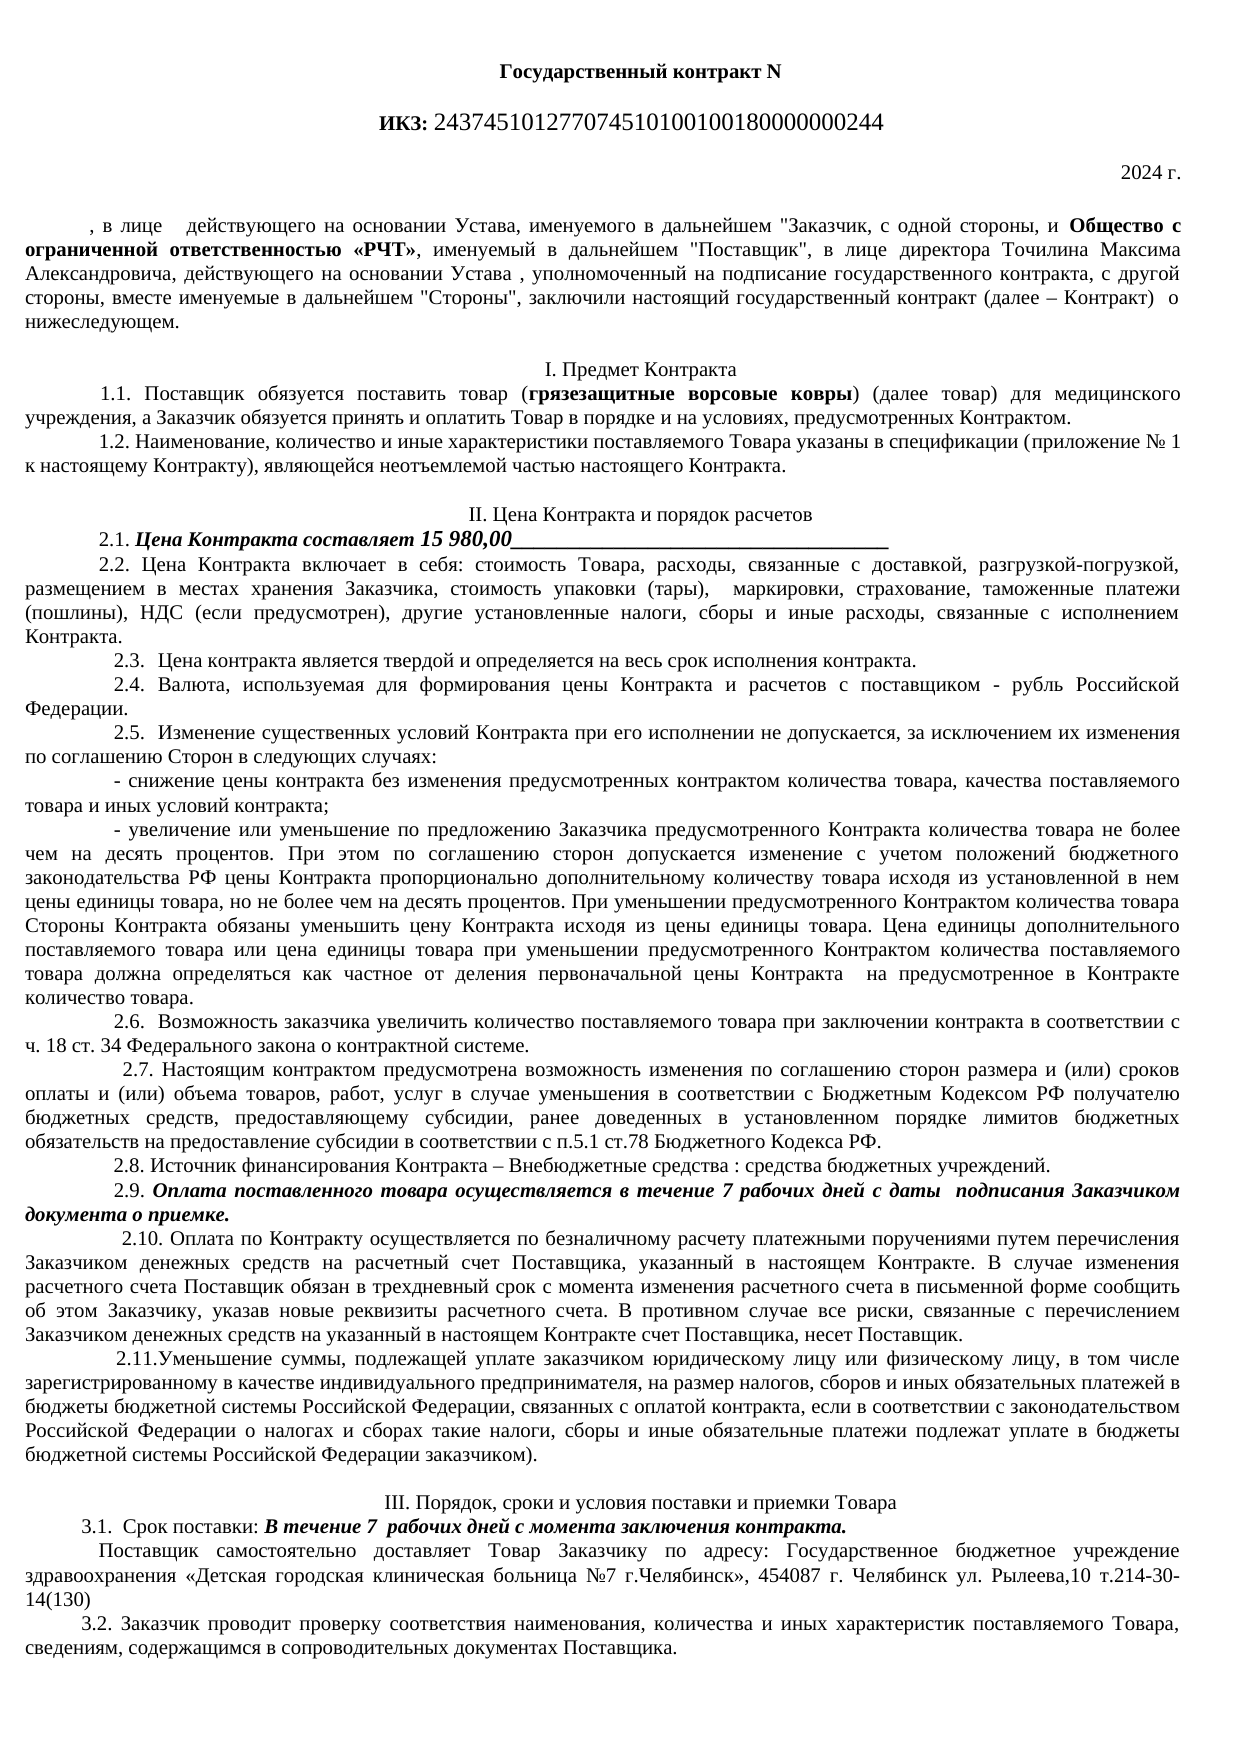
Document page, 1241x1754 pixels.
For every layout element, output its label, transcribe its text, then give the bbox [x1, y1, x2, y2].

text 1.1. Поставщик обязуется поставить товар (грязезащитные ворсовые ковры) (далее товар) для медицинского учреждения, а Заказчик обязуется принять и оплатить Товар в порядке и на условиях, предусмотренных Контрактом. [25, 381, 1181, 429]
text 2.10. Оплата по Контракту осуществляется по безналичному расчету платежными поручениями путем перечисления Заказчиком денежных средств на расчетный счет Поставщика, указанный в настоящем Контракте. В случае изменения расчетного счета Поставщик обязан в трехдневный срок с момента изменения расчетного счета в письменной форме сообщить об этом Заказчику, указав новые реквизиты расчетного счета. В противном случае все риски, связанные с перечислением Заказчиком денежных средств на указанный в настоящем Контракте счет Поставщика, несет Поставщик. [25, 1226, 1181, 1346]
text 3.2. Заказчик проводит проверку соответствия наименования, количества и иных характеристик поставляемого Товара, сведениям, содержащимся в сопроводительных документах Поставщика. [25, 1611, 1181, 1659]
text 2.11.Уменьшение суммы, подлежащей уплате заказчиком юридическому лицу или физическому лицу, в том числе зарегистрированному в качестве индивидуального предпринимателя, на размер налогов, сборов и иных обязательных платежей в бюджеты бюджетной системы Российской Федерации, связанных с оплатой контракта, если в соответствии с законодательством Российской Федерации о налогах и сборах такие налоги, сборы и иные обязательные платежи подлежат уплате в бюджеты бюджетной системы Российской Федерации заказчиком). [25, 1346, 1181, 1466]
text ИКЗ: 243745101277074510100100180000000244 [25, 107, 1181, 136]
text Поставщик самостоятельно доставляет Товар Заказчику по адресу: Государственное бюджетное учреждение здравоохранения «Детская городская клиническая больница №7 г.Челябинск», 454087 г. Челябинск ул. Рылеева,10 т.214-30-14(130) [25, 1538, 1181, 1611]
text 2024 г. [25, 160, 1181, 184]
text 2.8. Источник финансирования Контракта – Внебюджетные средства : средства бюджетных учреждений. [25, 1153, 1181, 1177]
text 2.3. Цена контракта является твердой и определяется на весь срок исполнения контракта. [25, 648, 1181, 672]
text 2.2. Цена Контракта включает в себя: стоимость Товара, расходы, связанные с доставкой, разгрузкой-погрузкой, размещением в местах хранения Заказчика, стоимость упаковки (тары), маркировки, страхование, таможенные платежи (пошлины), НДС (если предусмотрен), другие установленные налоги, сборы и иные расходы, связанные с исполнением Контракта. [25, 552, 1181, 648]
text III. Порядок, сроки и условия поставки и приемки Товара [25, 1490, 1181, 1514]
text - увеличение или уменьшение по предложению Заказчика предусмотренного Контракта количества товара не более чем на десять процентов. При этом по соглашению сторон допускается изменение с учетом положений бюджетного законодательства РФ цены Контракта пропорционально дополнительному количеству товара исходя из установленной в нем цены единицы товара, но не более чем на десять процентов. При уменьшении предусмотренного Контрактом количества товара Стороны Контракта обязаны уменьшить цену Контракта исходя из цены единицы товара. Цена единицы дополнительного поставляемого товара или цена единицы товара при уменьшении предусмотренного Контрактом количества поставляемого товара должна определяться как частное от деления первоначальной цены Контракта на предусмотренное в Контракте количество товара. [25, 817, 1181, 1009]
text 2.5. Изменение существенных условий Контракта при его исполнении не допускается, за исключением их изменения по соглашению Сторон в следующих случаях: [25, 720, 1181, 768]
text 3.1. Срок поставки: В течение 7 рабочих дней с момента заключения контракта. [25, 1514, 1181, 1538]
text 2.7. Настоящим контрактом предусмотрена возможность изменения по соглашению сторон размера и (или) сроков оплаты и (или) объема товаров, работ, услуг в случае уменьшения в соответствии с Бюджетным Кодексом РФ получателю бюджетных средств, предоставляющему субсидии, ранее доведенных в установленном порядке лимитов бюджетных обязательств на предоставление субсидии в соответствии с п.5.1 ст.78 Бюджетного Кодекса РФ. [25, 1057, 1181, 1153]
text , в лице действующего на основании Устава, именуемого в дальнейшем "Заказчик, с одной стороны, и Общество с ограниченной ответственностью «РЧТ», именуемый в дальнейшем "Поставщик", в лице директора Точилина Максима Александровича, действующего на основании Устава , уполномоченный на подписание государственного контракта, с другой стороны, вместе именуемые в дальнейшем "Стороны", заключили настоящий государственный контракт (далее – Контракт) о нижеследующем. [25, 213, 1181, 333]
text II. Цена Контракта и порядок расчетов [25, 501, 1181, 526]
text 2.9. Оплата поставленного товара осуществляется в течение 7 рабочих дней с даты подписания Заказчиком документа о приемке. [25, 1177, 1181, 1226]
text 1.2. Наименование, количество и иные характеристики поставляемого Товара указаны в спецификации (приложение № 1 к настоящему Контракту), являющейся неотъемлемой частью настоящего Контракта. [25, 429, 1181, 477]
text - снижение цены контракта без изменения предусмотренных контрактом количества товара, качества поставляемого товара и иных условий контракта; [25, 768, 1181, 817]
text Государственный контракт N [25, 59, 1181, 83]
text 2.1. Цена Контракта составляет 15 980,00_________________________________ [25, 526, 1181, 552]
text I. Предмет Контракта [25, 357, 1181, 381]
text 2.6. Возможность заказчика увеличить количество поставляемого товара при заключении контракта в соответствии с ч. 18 ст. 34 Федерального закона о контрактной системе. [25, 1009, 1181, 1057]
text 2.4. Валюта, используемая для формирования цены Контракта и расчетов с поставщиком - рубль Российской Федерации. [25, 672, 1181, 720]
